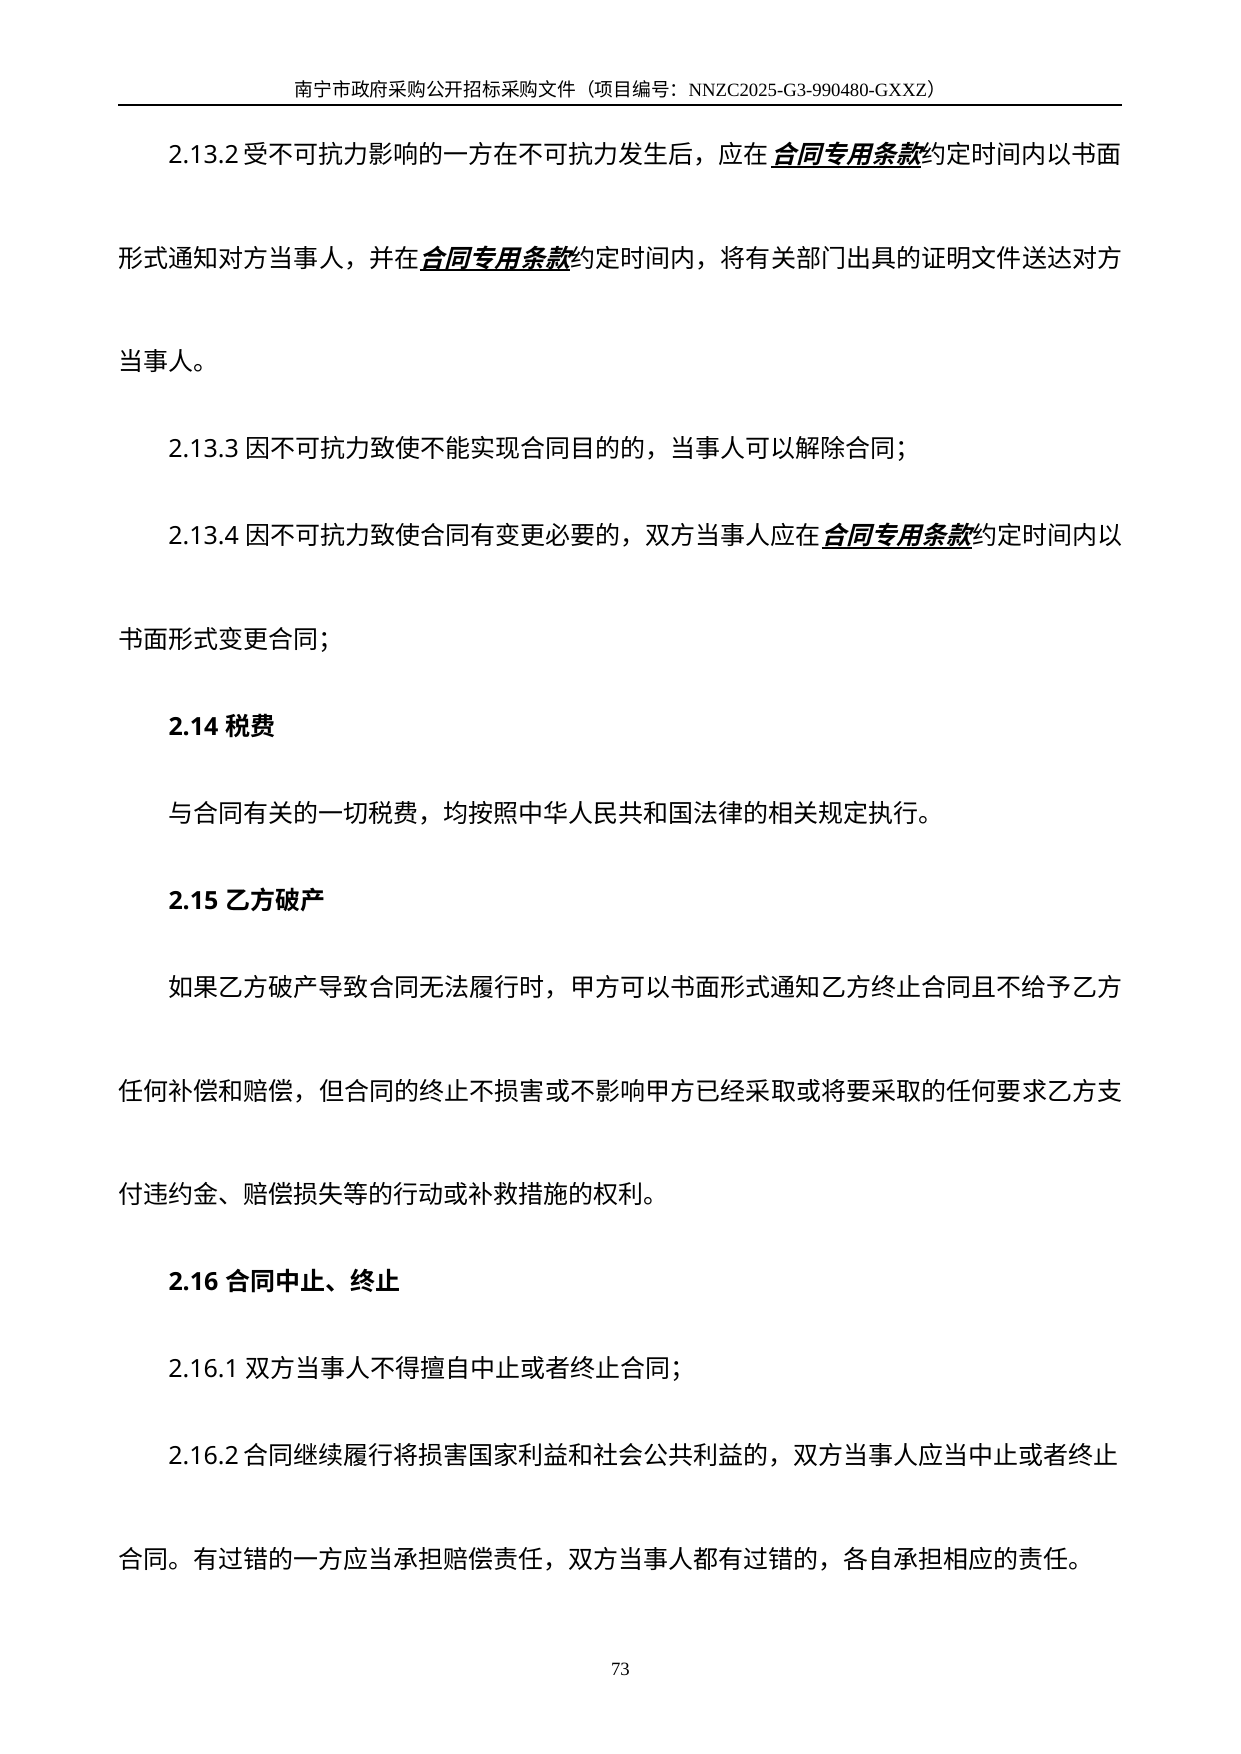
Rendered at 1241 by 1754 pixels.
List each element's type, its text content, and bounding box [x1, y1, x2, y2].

text 2.16 合同中止、终止 [118, 1245, 1122, 1314]
text 2.15 乙方破产 [118, 864, 1122, 933]
text 2.13.3 因不可抗力致使不能实现合同目的的，当事人可以解除合同； [118, 412, 1122, 481]
text 与合同有关的一切税费，均按照中华人民共和国法律的相关规定执行。 [118, 777, 1122, 846]
text 2.16.2合同继续履行将损害国家利益和社会公共利益的，双方当事人应当中止或者终止合同。有过错的一方应当承担赔偿责任，双方当事人都有过错的，各自承担相应的责任。 [118, 1419, 1122, 1592]
text 2.16.1 双方当事人不得擅自中止或者终止合同； [118, 1332, 1122, 1401]
text 如果乙方破产导致合同无法履行时，甲方可以书面形式通知乙方终止合同且不给予乙方任何补偿和赔偿，但合同的终止不损害或不影响甲方已经采取或将要采取的任何要求乙方支付违约金、赔偿损失等的行动或补救措施的权利。 [118, 951, 1122, 1227]
text 2.13.2受不可抗力影响的一方在不可抗力发生后，应在合同专用条款约定时间内以书面形式通知对方当事人，并在合同专用条款约定时间内，将有关部门出具的证明文件送达对方当事人。 [118, 118, 1122, 394]
text 2.13.4 因不可抗力致使合同有变更必要的，双方当事人应在合同专用条款约定时间内以书面形式变更合同； [118, 499, 1122, 672]
text 2.14 税费 [118, 690, 1122, 759]
